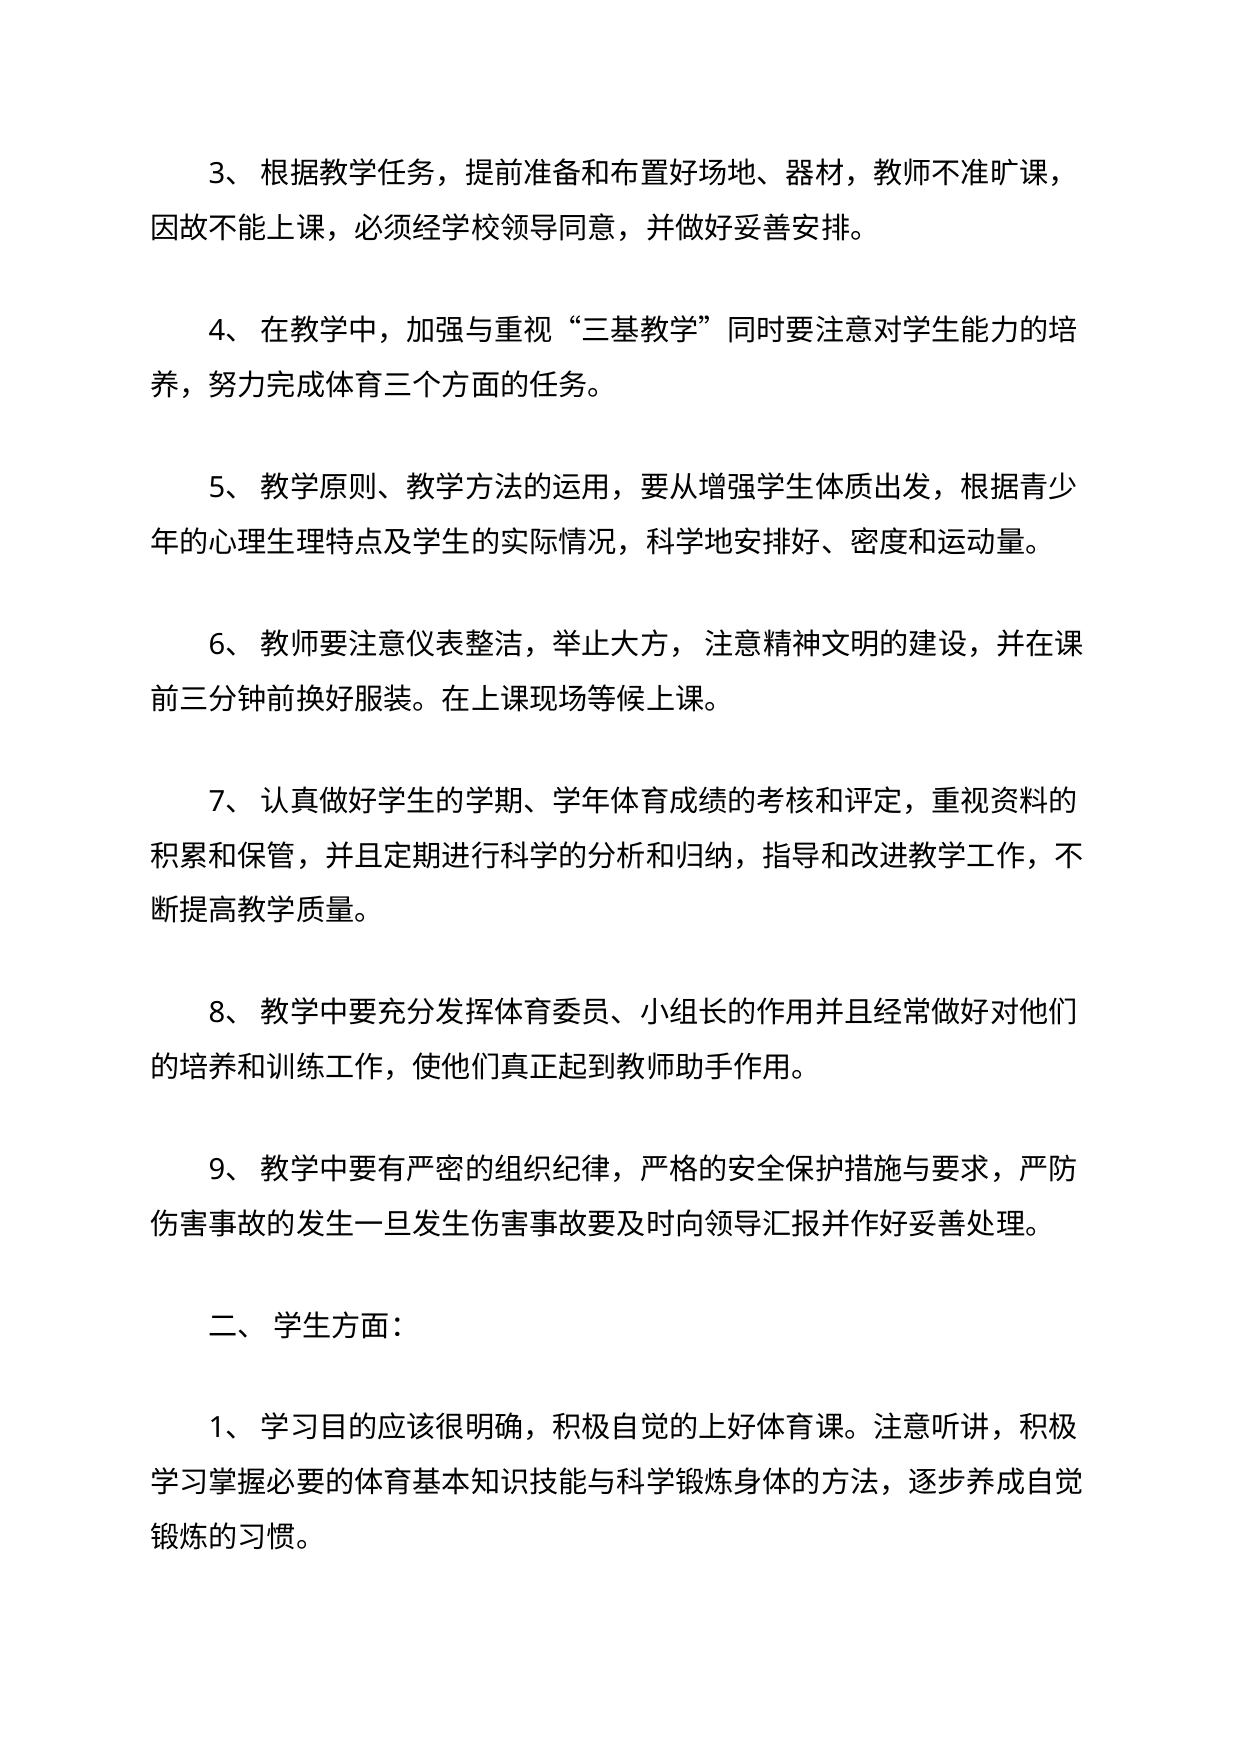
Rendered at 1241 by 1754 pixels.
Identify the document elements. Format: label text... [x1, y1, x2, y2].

text 6、 教师要注意仪表整洁，举止大方， 注意精神文明的建设，并在课前三分钟前换好服装。在上课现场等候上课。 [150, 620, 1090, 718]
text 4、 在教学中，加强与重视“三基教学”同时要注意对学生能力的培养，努力完成体育三个方面的任务。 [150, 307, 1090, 404]
text 8、 教学中要充分发挥体育委员、小组长的作用并且经常做好对他们的培养和训练工作，使他们真正起到教师助手作用。 [150, 989, 1090, 1086]
text 3、 根据教学任务，提前准备和布置好场地、器材，教师不准旷课，因故不能上课，必须经学校领导同意，并做好妥善安排。 [150, 150, 1090, 247]
text 5、 教学原则、教学方法的运用，要从增强学生体质出发，根据青少年的心理生理特点及学生的实际情况，科学地安排好、密度和运动量。 [150, 463, 1090, 561]
text 1、 学习目的应该很明确，积极自觉的上好体育课。注意听讲，积极学习掌握必要的体育基本知识技能与科学锻炼身体的方法，逐步养成自觉锻炼的习惯。 [150, 1404, 1090, 1556]
text 9、 教学中要有严密的组织纪律，严格的安全保护措施与要求，严防伤害事故的发生一旦发生伤害事故要及时向领导汇报并作好妥善处理。 [150, 1146, 1090, 1243]
text 二、 学生方面： [150, 1302, 1090, 1344]
text 7、 认真做好学生的学期、学年体育成绩的考核和评定，重视资料的积累和保管，并且定期进行科学的分析和归纳，指导和改进教学工作，不断提高教学质量。 [150, 777, 1090, 929]
